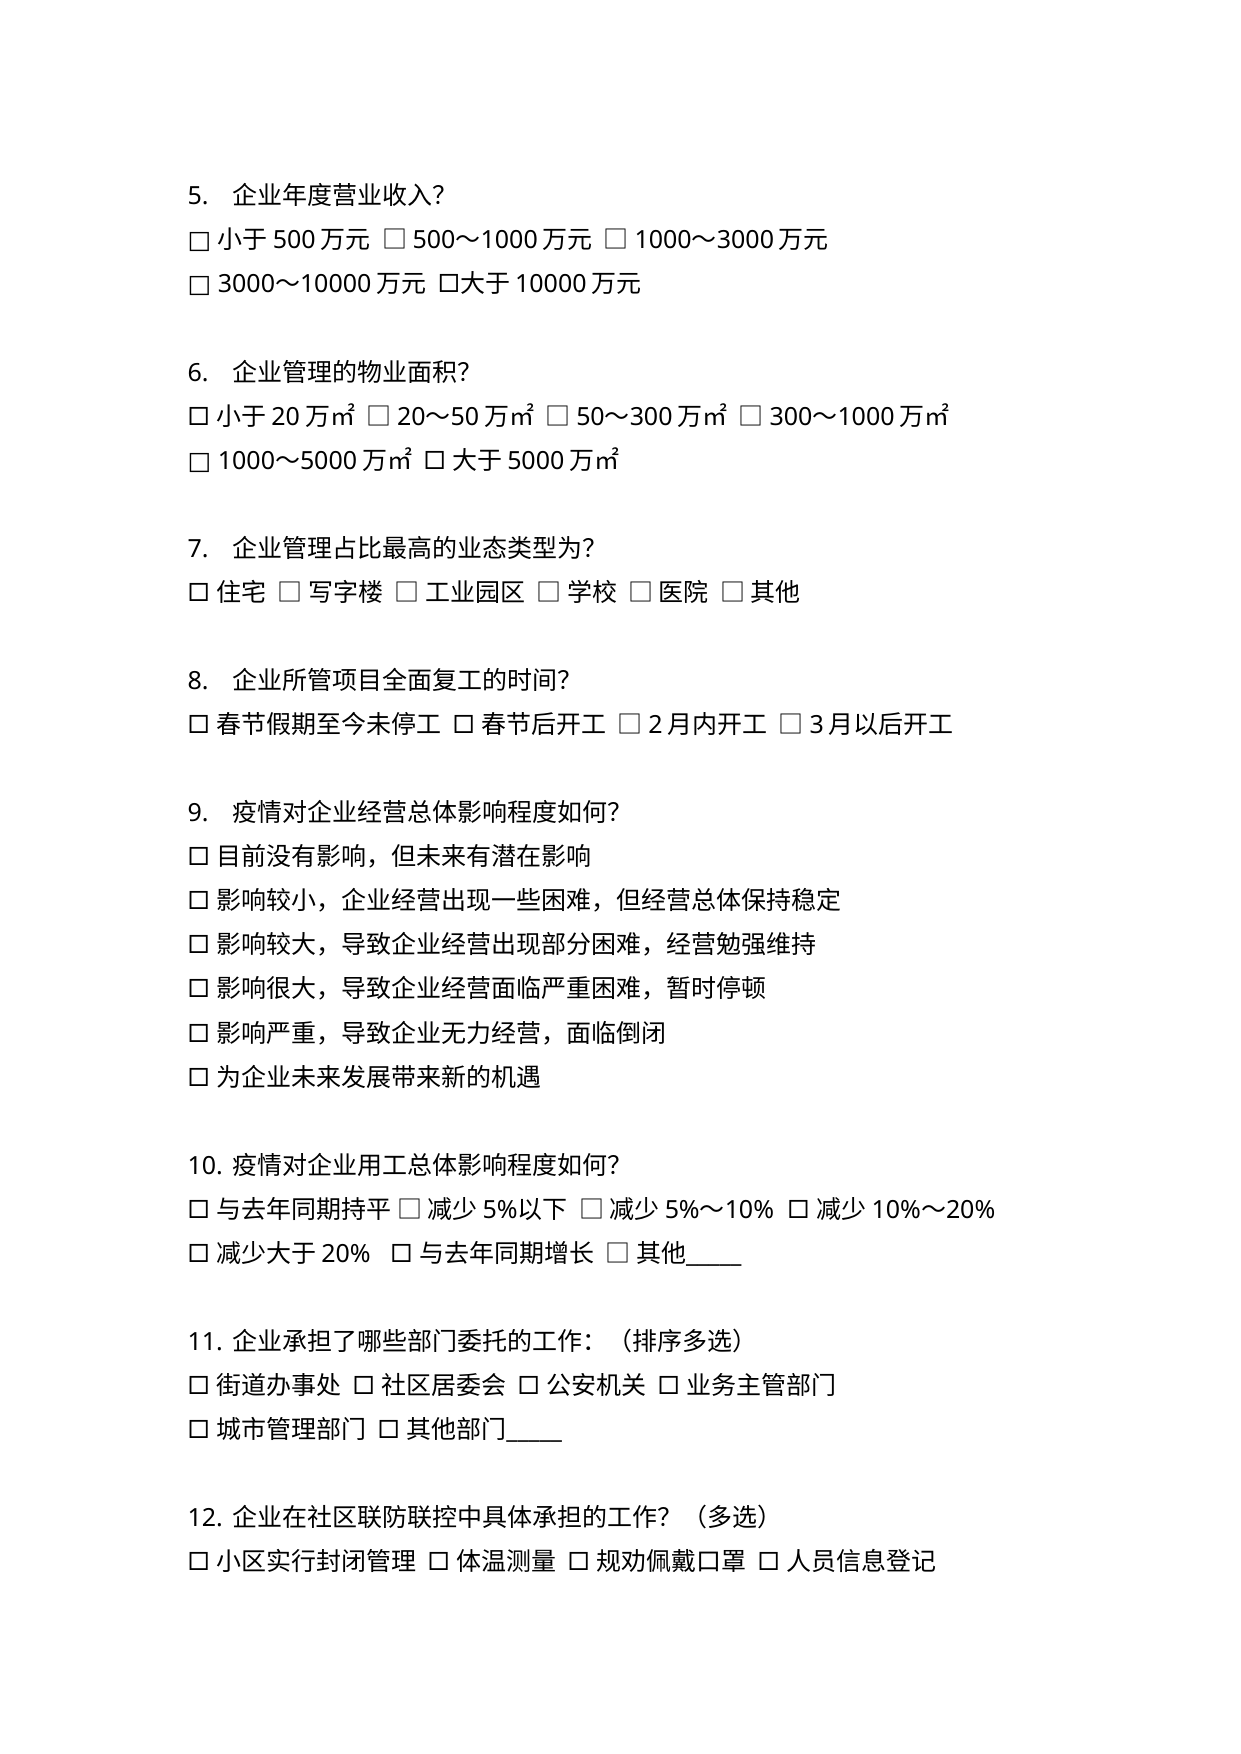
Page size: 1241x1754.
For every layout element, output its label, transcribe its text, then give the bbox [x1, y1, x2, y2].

text □ 小于500万元 □ 500～1000万元 □ 1000～3000万元 [187, 216, 1053, 260]
list 疫情对企业经营总体影响程度如何？ [187, 789, 1053, 833]
text 住宅 □ 写字楼 □ 工业园区 □ 学校 □ 医院 □ 其他 [187, 568, 1053, 613]
list 企业在社区联防联控中具体承担的工作？（多选） [187, 1494, 1053, 1538]
text 影响严重，导致企业无力经营，面临倒闭 [187, 1009, 1053, 1053]
text 小区实行封闭管理 体温测量 规劝佩戴口罩 人员信息登记 [187, 1538, 1053, 1582]
text 小于20万㎡ □ 20～50万㎡ □ 50～300万㎡ □ 300～1000万㎡ [187, 392, 1053, 436]
list 企业管理占比最高的业态类型为？ [187, 524, 1053, 568]
list 疫情对企业用工总体影响程度如何？ [187, 1141, 1053, 1185]
list 企业所管项目全面复工的时间？ [187, 657, 1053, 701]
text 春节假期至今未停工 春节后开工 □ 2月内开工 □ 3月以后开工 [187, 701, 1053, 745]
text 街道办事处 社区居委会 公安机关 业务主管部门 [187, 1362, 1053, 1406]
text □ 1000～5000万㎡ 大于5000万㎡ [187, 436, 1053, 480]
list 企业年度营业收入？ [187, 172, 1053, 216]
list 企业承担了哪些部门委托的工作：（排序多选） [187, 1318, 1053, 1362]
text 减少大于20% 与去年同期增长 □ 其他_____ [187, 1229, 1053, 1273]
text 影响较大，导致企业经营出现部分困难，经营勉强维持 [187, 921, 1053, 965]
text 影响很大，导致企业经营面临严重困难，暂时停顿 [187, 965, 1053, 1009]
text 与去年同期持平 □ 减少5%以下 □ 减少5%～10% 减少 10%～20% [187, 1185, 1053, 1229]
text 为企业未来发展带来新的机遇 [187, 1053, 1053, 1097]
text □ 3000～10000万元 大于10000万元 [187, 260, 1053, 304]
text 目前没有影响，但未来有潜在影响 [187, 833, 1053, 877]
list 企业管理的物业面积？ [187, 348, 1053, 392]
text 城市管理部门 其他部门_____ [187, 1406, 1053, 1450]
text 影响较小，企业经营出现一些困难，但经营总体保持稳定 [187, 877, 1053, 921]
